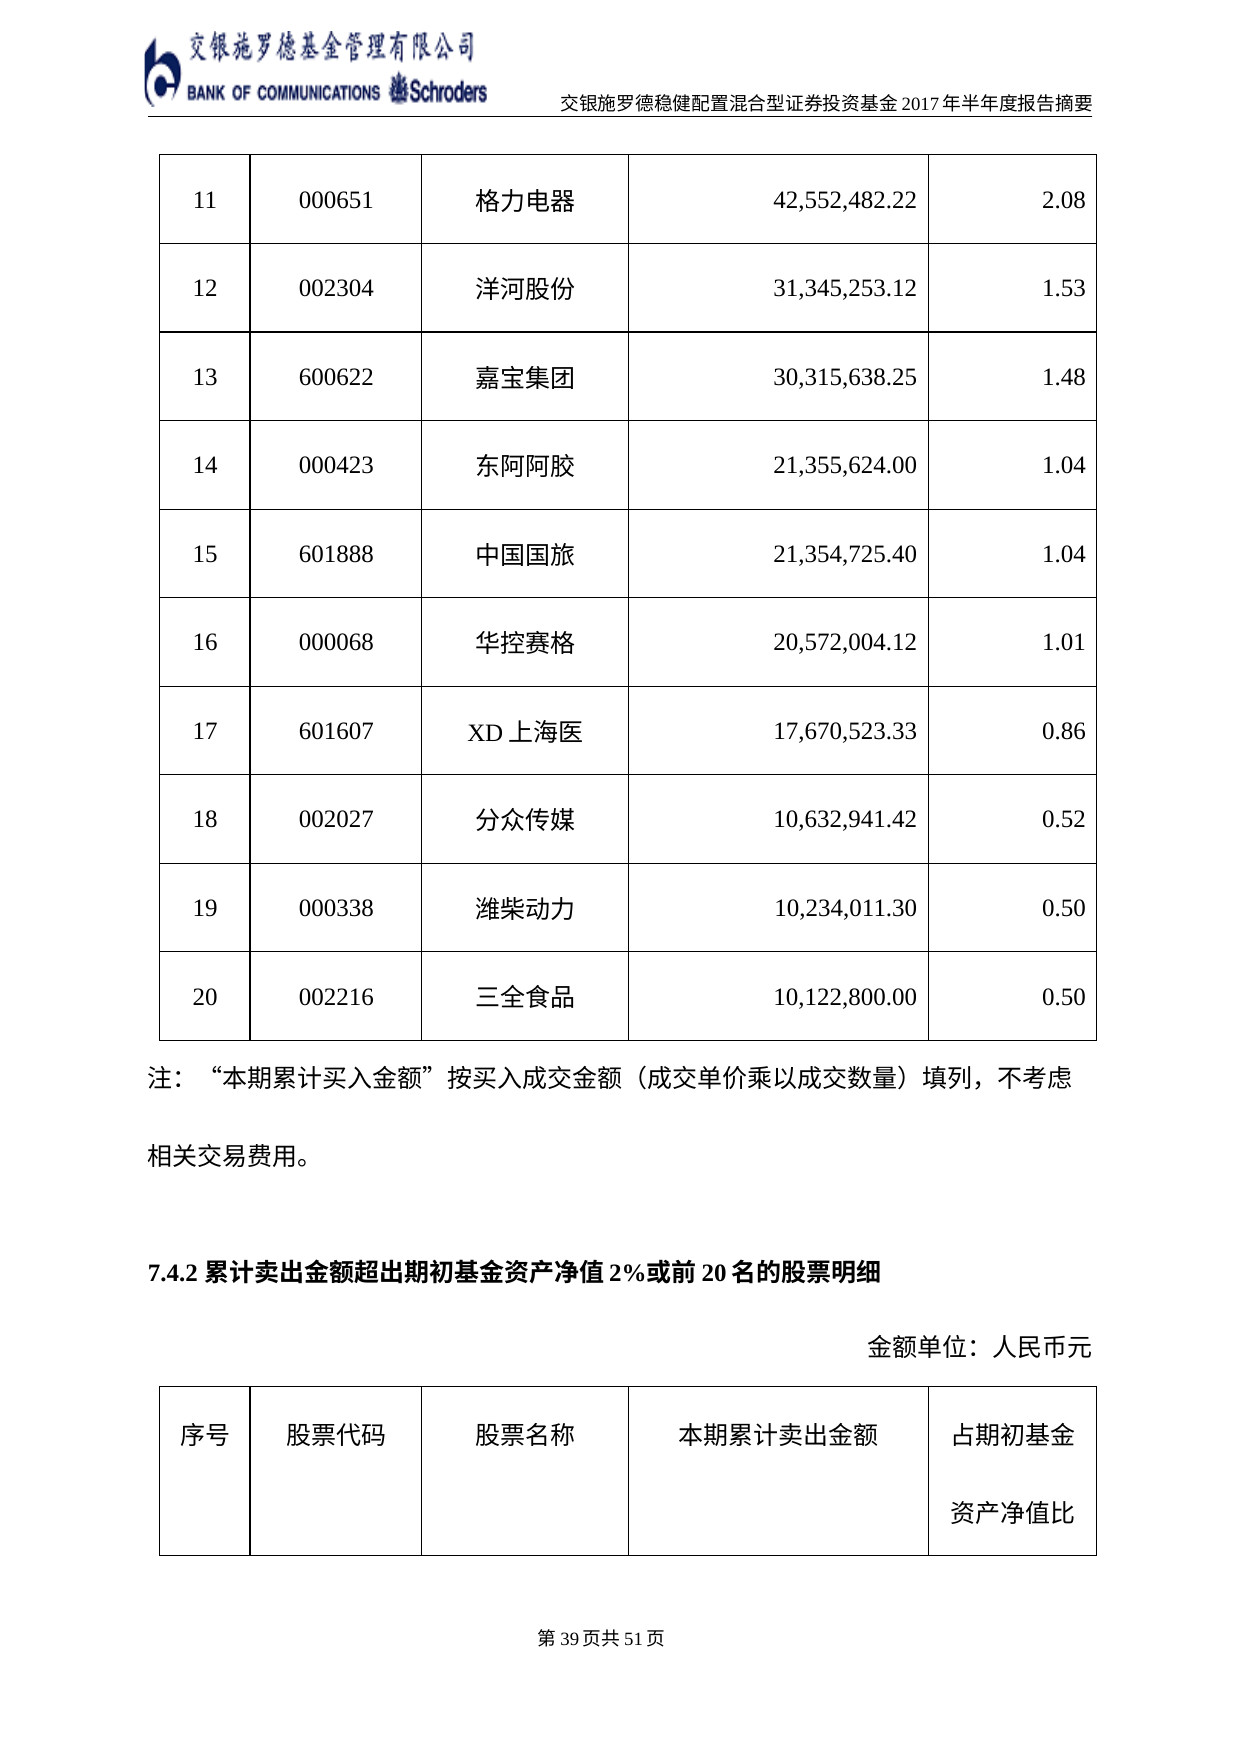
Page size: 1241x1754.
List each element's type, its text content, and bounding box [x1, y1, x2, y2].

table_cell 潍柴动力 [422, 864, 628, 951]
table_cell 1.01 [929, 598, 1096, 686]
picture [144, 31, 487, 107]
table_cell 10,122,800.00 [629, 952, 928, 1040]
table_cell 10,632,941.42 [629, 775, 928, 863]
table_cell 10,234,011.30 [629, 864, 928, 951]
table_cell 1.53 [929, 244, 1096, 331]
table_header 占期初基金资产净值比例（％） [929, 1387, 1096, 1555]
table_header 股票代码 [251, 1387, 421, 1555]
table_cell 21,354,725.40 [629, 510, 928, 597]
table_header 序号 [160, 1387, 249, 1555]
table_cell 分众传媒 [422, 775, 628, 863]
table_cell 000423 [251, 421, 421, 508]
table_cell 002027 [251, 775, 421, 863]
table_cell 15 [160, 510, 249, 597]
table_cell 1.48 [929, 333, 1096, 420]
table_cell 31,345,253.12 [629, 244, 928, 331]
table_cell 002216 [251, 952, 421, 1040]
table_cell 000338 [251, 864, 421, 951]
table_cell 17 [160, 687, 249, 774]
table_cell 20,572,004.12 [629, 598, 928, 686]
table_header 本期累计卖出金额 [629, 1387, 928, 1555]
table_cell 1.04 [929, 421, 1096, 508]
table_cell XD上海医 [422, 687, 628, 774]
table_cell 13 [160, 333, 249, 420]
table_cell 嘉宝集团 [422, 333, 628, 420]
table_cell 19 [160, 864, 249, 951]
table_cell 0.86 [929, 687, 1096, 774]
table_cell 000651 [251, 155, 421, 243]
table_cell 16 [160, 598, 249, 686]
table_cell 600622 [251, 333, 421, 420]
table_cell 17,670,523.33 [629, 687, 928, 774]
table_header 股票名称 [422, 1387, 628, 1555]
table_cell 格力电器 [422, 155, 628, 243]
table_cell 中国国旅 [422, 510, 628, 597]
table_cell 002304 [251, 244, 421, 331]
table_cell 12 [160, 244, 249, 331]
table_cell 20 [160, 952, 249, 1040]
table_cell 2.08 [929, 155, 1096, 243]
table_cell 三全食品 [422, 952, 628, 1040]
table_cell 601607 [251, 687, 421, 774]
table_cell 30,315,638.25 [629, 333, 928, 420]
table_cell 0.50 [929, 864, 1096, 951]
table_cell 洋河股份 [422, 244, 628, 331]
table_cell 42,552,482.22 [629, 155, 928, 243]
table_cell 18 [160, 775, 249, 863]
table_cell 东阿阿胶 [422, 421, 628, 508]
table_cell 000068 [251, 598, 421, 686]
table_cell 1.04 [929, 510, 1096, 597]
text 注：“本期累计买入金额”按买入成交金额（成交单价乘以成交数量）填列，不考虑相关交易费用。 [148, 1044, 1092, 1187]
table_cell 601888 [251, 510, 421, 597]
table_cell 14 [160, 421, 249, 508]
table_cell 0.50 [929, 952, 1096, 1040]
text 7.4.2 累计卖出金额超出期初基金资产净值2%或前20名的股票明细 [148, 1238, 1092, 1303]
table_cell 11 [160, 155, 249, 243]
table_cell 21,355,624.00 [629, 421, 928, 508]
table_cell 华控赛格 [422, 598, 628, 686]
table_cell 0.52 [929, 775, 1096, 863]
text 金额单位：人民币元 [149, 1313, 1092, 1378]
